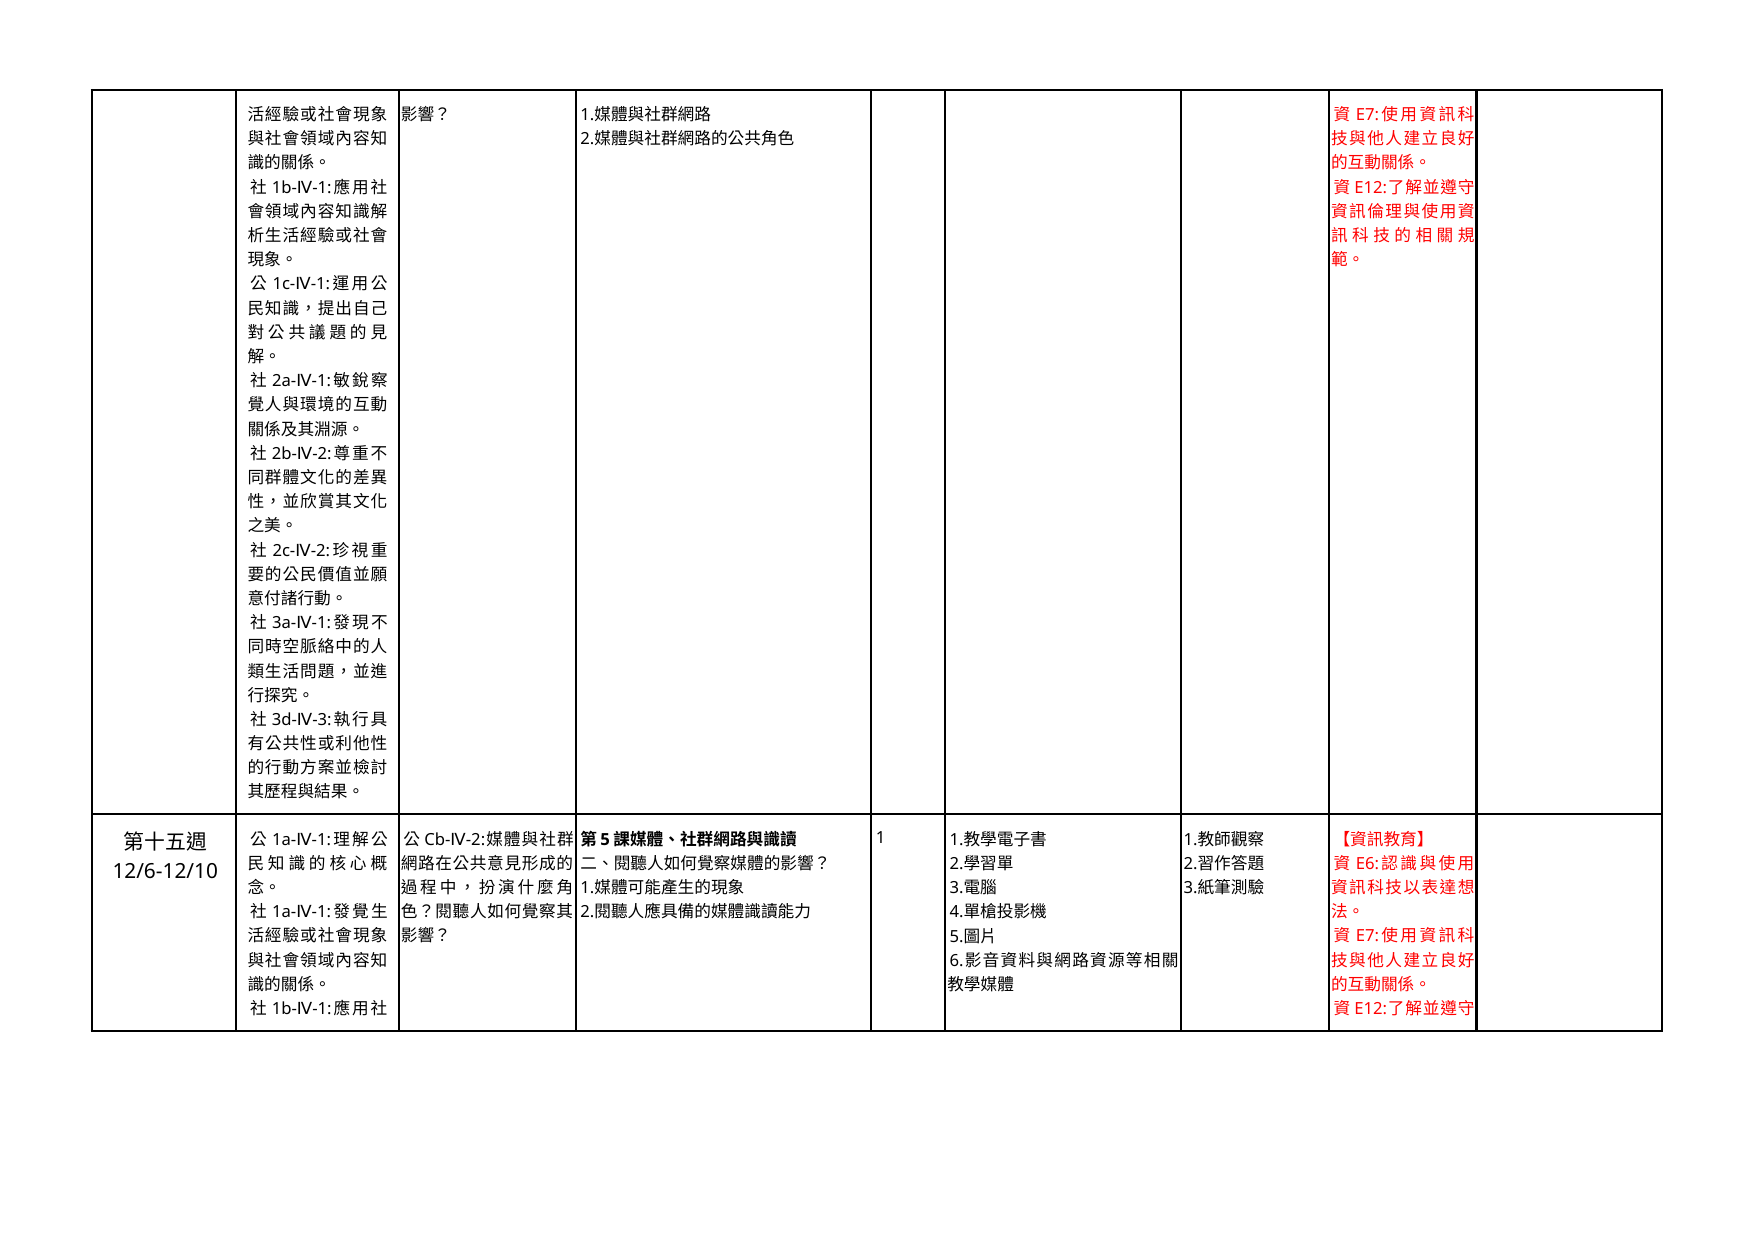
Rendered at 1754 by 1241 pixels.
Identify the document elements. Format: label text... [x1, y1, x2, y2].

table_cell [1182, 91, 1328, 813]
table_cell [946, 91, 1180, 813]
table_cell 1 [872, 91, 944, 813]
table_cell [946, 815, 1180, 1030]
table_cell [1330, 91, 1475, 813]
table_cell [1330, 815, 1475, 1030]
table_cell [577, 91, 870, 813]
table_cell [1478, 815, 1661, 1030]
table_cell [1182, 815, 1328, 1030]
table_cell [237, 815, 398, 1030]
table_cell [577, 815, 870, 1030]
table_cell [1478, 91, 1661, 813]
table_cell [93, 91, 235, 813]
table_cell 1 [872, 815, 944, 1030]
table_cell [400, 815, 575, 1030]
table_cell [237, 91, 398, 813]
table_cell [400, 91, 575, 813]
table_cell 第十五週 12/6-12/10 [93, 815, 235, 1030]
